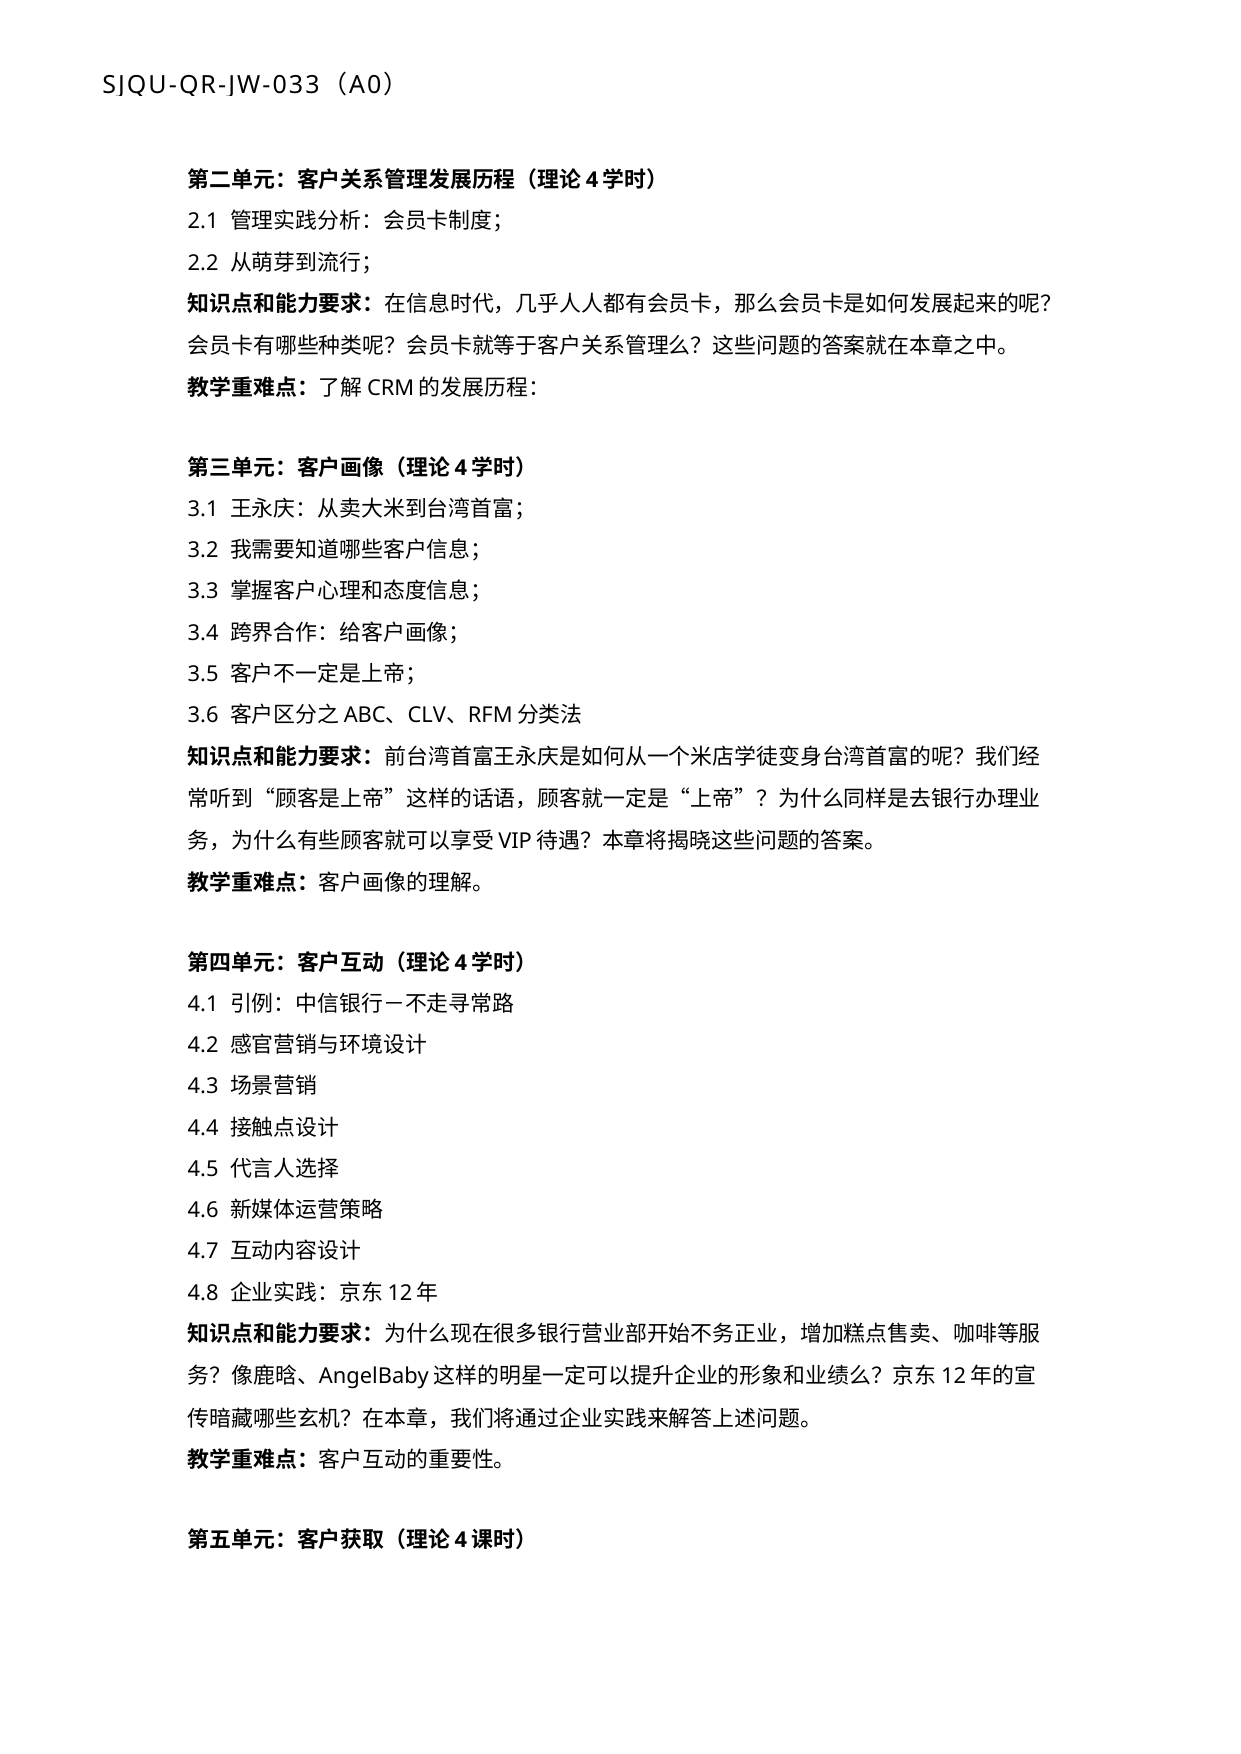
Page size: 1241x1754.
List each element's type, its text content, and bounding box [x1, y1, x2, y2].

text 第四单元：客户互动（理论4学时） [187, 945, 1053, 976]
text 第三单元：客户画像（理论4学时） [187, 450, 1053, 482]
text 2.2 从萌芽到流行； [187, 244, 1053, 276]
text 4.1 引例：中信银行－不走寻常路 [187, 986, 1053, 1018]
text 3.3 掌握客户心理和态度信息； [187, 573, 1053, 605]
text 3.6 客户区分之ABC、CLV、RFM分类法 [187, 697, 1053, 729]
text 知识点和能力要求：在信息时代，几乎人人都有会员卡，那么会员卡是如何发展起来的呢？会员卡有哪些种类呢？会员卡就等于客户关系管理么？这些问题的答案就在本章之中。 [187, 286, 1053, 360]
text 3.5 客户不一定是上帝； [187, 656, 1053, 688]
text 3.4 跨界合作：给客户画像； [187, 615, 1053, 647]
text 第五单元：客户获取（理论4课时） [187, 1522, 1053, 1554]
text 知识点和能力要求：为什么现在很多银行营业部开始不务正业，增加糕点售卖、咖啡等服务？像鹿晗、AngelBaby这样的明星一定可以提升企业的形象和业绩么？京东12年的宣传暗藏哪些玄机？在本章，我们将通过企业实践来解答上述问题。 [187, 1316, 1053, 1433]
text 4.7 互动内容设计 [187, 1233, 1053, 1265]
text 4.3 场景营销 [187, 1068, 1053, 1100]
text 4.5 代言人选择 [187, 1151, 1053, 1183]
text 第二单元：客户关系管理发展历程（理论4学时） [187, 162, 1053, 194]
text 3.1 王永庆：从卖大米到台湾首富； [187, 491, 1053, 523]
text 教学重难点：客户画像的理解。 [187, 865, 1053, 897]
text 3.2 我需要知道哪些客户信息； [187, 532, 1053, 564]
text 知识点和能力要求：前台湾首富王永庆是如何从一个米店学徒变身台湾首富的呢？我们经常听到“顾客是上帝”这样的话语，顾客就一定是“上帝”？为什么同样是去银行办理业务，为什么有些顾客就可以享受VIP待遇？本章将揭晓这些问题的答案。 [187, 738, 1053, 855]
text 2.1 管理实践分析：会员卡制度； [187, 203, 1053, 235]
text 4.4 接触点设计 [187, 1110, 1053, 1141]
text 4.8 企业实践：京东12年 [187, 1275, 1053, 1306]
text 4.6 新媒体运营策略 [187, 1192, 1053, 1224]
text 4.2 感官营销与环境设计 [187, 1027, 1053, 1059]
text 教学重难点：了解CRM的发展历程： [187, 370, 1053, 402]
text 教学重难点：客户互动的重要性。 [187, 1442, 1053, 1474]
